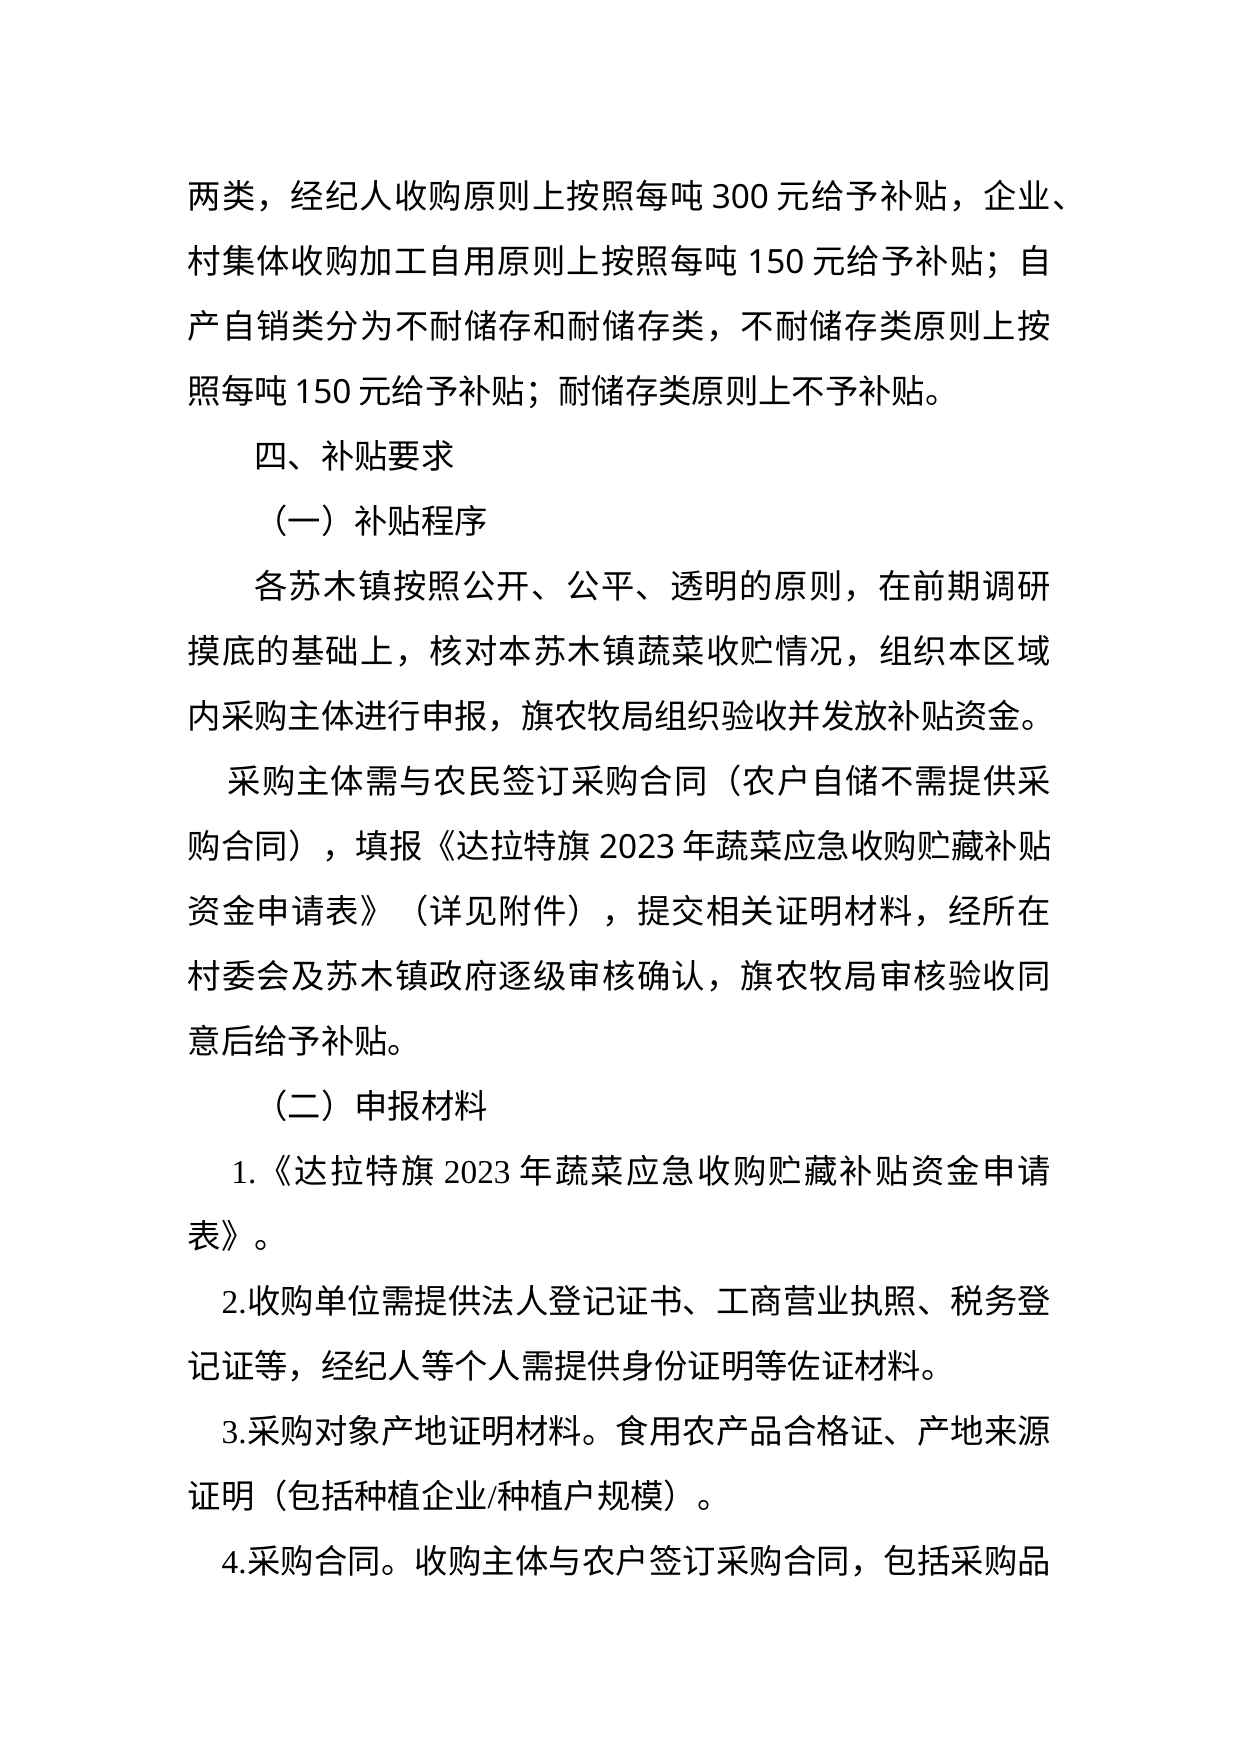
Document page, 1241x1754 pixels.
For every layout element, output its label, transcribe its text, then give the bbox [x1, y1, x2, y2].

text （一）补贴程序 [187, 487, 1053, 552]
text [187, 1527, 1053, 1592]
text 2.收购单位需提供法人登记证书、工商营业执照、税务登记证等，经纪人等个人需提供身份证明等佐证材料。 [187, 1267, 1053, 1397]
text （二）申报材料 [187, 1072, 1053, 1137]
text 四、补贴要求 [187, 422, 1053, 487]
text 3.采购对象产地证明材料。食用农产品合格证、产地来源证明（包括种植企业/种植户规模）。 [187, 1397, 1053, 1527]
text 各苏木镇按照公开、公平、透明的原则，在前期调研摸底的基础上，核对本苏木镇蔬菜收贮情况，组织本区域内采购主体进行申报，旗农牧局组织验收并发放补贴资金。 [187, 552, 1053, 747]
text 1.《达拉特旗2023年蔬菜应急收购贮藏补贴资金申请表》。 [187, 1137, 1053, 1267]
text 采购主体需与农民签订采购合同（农户自储不需提供采购合同），填报《达拉特旗2023年蔬菜应急收购贮藏补贴资金申请表》（详见附件），提交相关证明材料，经所在村委会及苏木镇政府逐级审核确认，旗农牧局审核验收同意后给予补贴。 [187, 747, 1053, 1072]
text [187, 162, 1053, 422]
